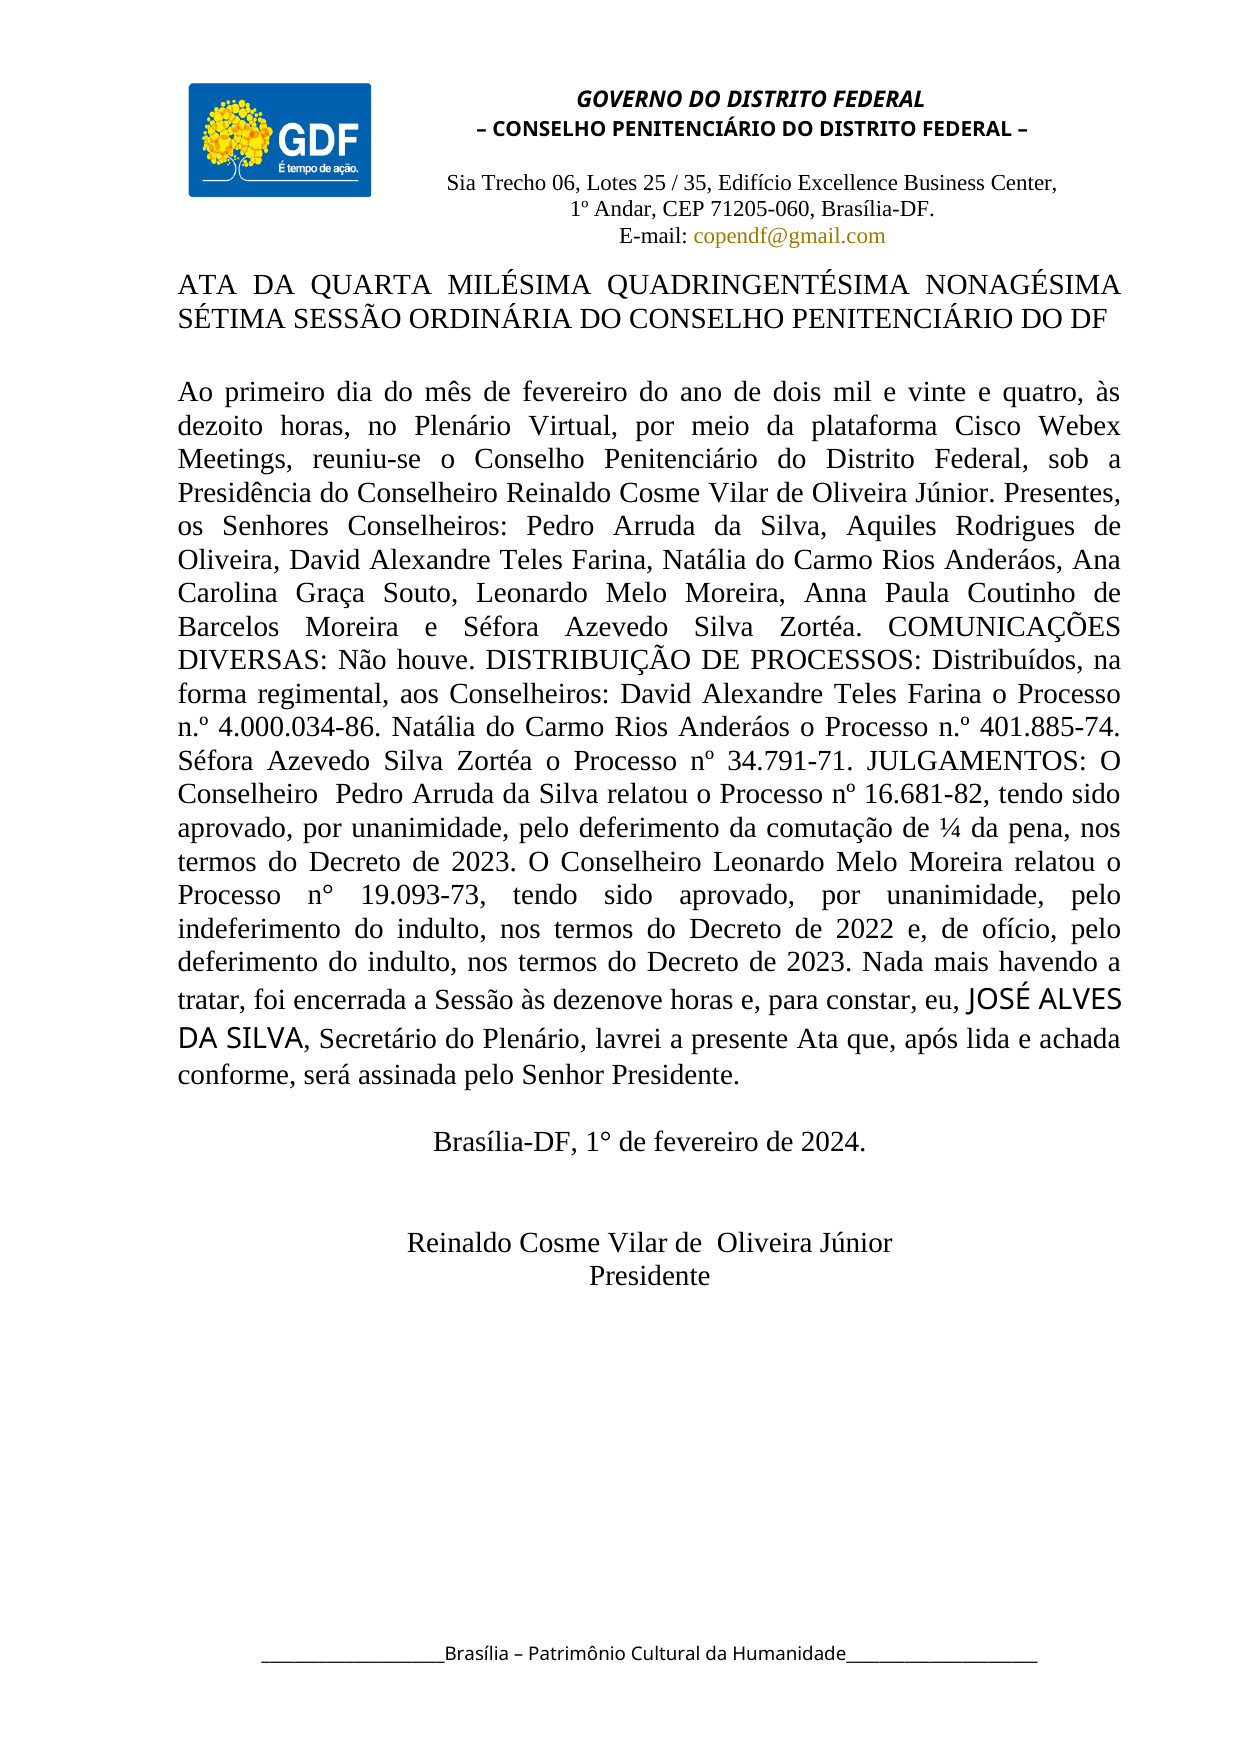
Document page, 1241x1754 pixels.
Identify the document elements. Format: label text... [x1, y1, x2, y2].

text Presidente [177, 1258, 1122, 1292]
text Reinaldo Cosme Vilar de Oliveira Júnior [177, 1225, 1122, 1258]
picture [188, 83, 372, 197]
text ATA DA QUARTA MILÉSIMA QUADRINGENTÉSIMA NONAGÉSIMA SÉTIMA SESSÃO ORDINÁRIA DO CONSELHO PENITENCIÁRIO DO DF [177, 267, 1122, 334]
text Ao primeiro dia do mês de fevereiro do ano de dois mil e vinte e quatro, às dezoito horas, no Plenário Virtual, por meio da plataforma Cisco Webex Meetings, reuniu-se o Conselho Penitenciário do Distrito Federal, sob a Presidência do Conselheiro Reinaldo Cosme Vilar de Oliveira Júnior. Presentes, os Senhores Conselheiros: Pedro Arruda da Silva, Aquiles Rodrigues de Oliveira, David Alexandre Teles Farina, Natália do Carmo Rios Anderáos, Ana Carolina Graça Souto, Leonardo Melo Moreira, Anna Paula Coutinho de Barcelos Moreira e Séfora Azevedo Silva Zortéa. COMUNICAÇÕES DIVERSAS: Não houve. DISTRIBUIÇÃO DE PROCESSOS: Distribuídos, na forma regimental, aos Conselheiros: David Alexandre Teles Farina o Processo n.º 4.000.034-86. Natália do Carmo Rios Anderáos o Processo n.º 401.885-74. Séfora Azevedo Silva Zortéa o Processo nº 34.791-71. JULGAMENTOS: O Conselheiro Pedro Arruda da Silva relatou o Processo nº 16.681-82, tendo sido aprovado, por unanimidade, pelo deferimento da comutação de ¼ da pena, nos termos do Decreto de 2023. O Conselheiro Leonardo Melo Moreira relatou o Processo n° 19.093-73, tendo sido aprovado, por unanimidade, pelo indeferimento do indulto, nos termos do Decreto de 2022 e, de ofício, pelo deferimento do indulto, nos termos do Decreto de 2023. Nada mais havendo a tratar, foi encerrada a Sessão às dezenove horas e, para constar, eu, JOSÉ ALVES DA SILVA, Secretário do Plenário, lavrei a presente Ata que, após lida e achada conforme, será assinada pelo Senhor Presidente. [177, 374, 1122, 1091]
text Brasília-DF, 1° de fevereiro de 2024. [177, 1124, 1122, 1158]
